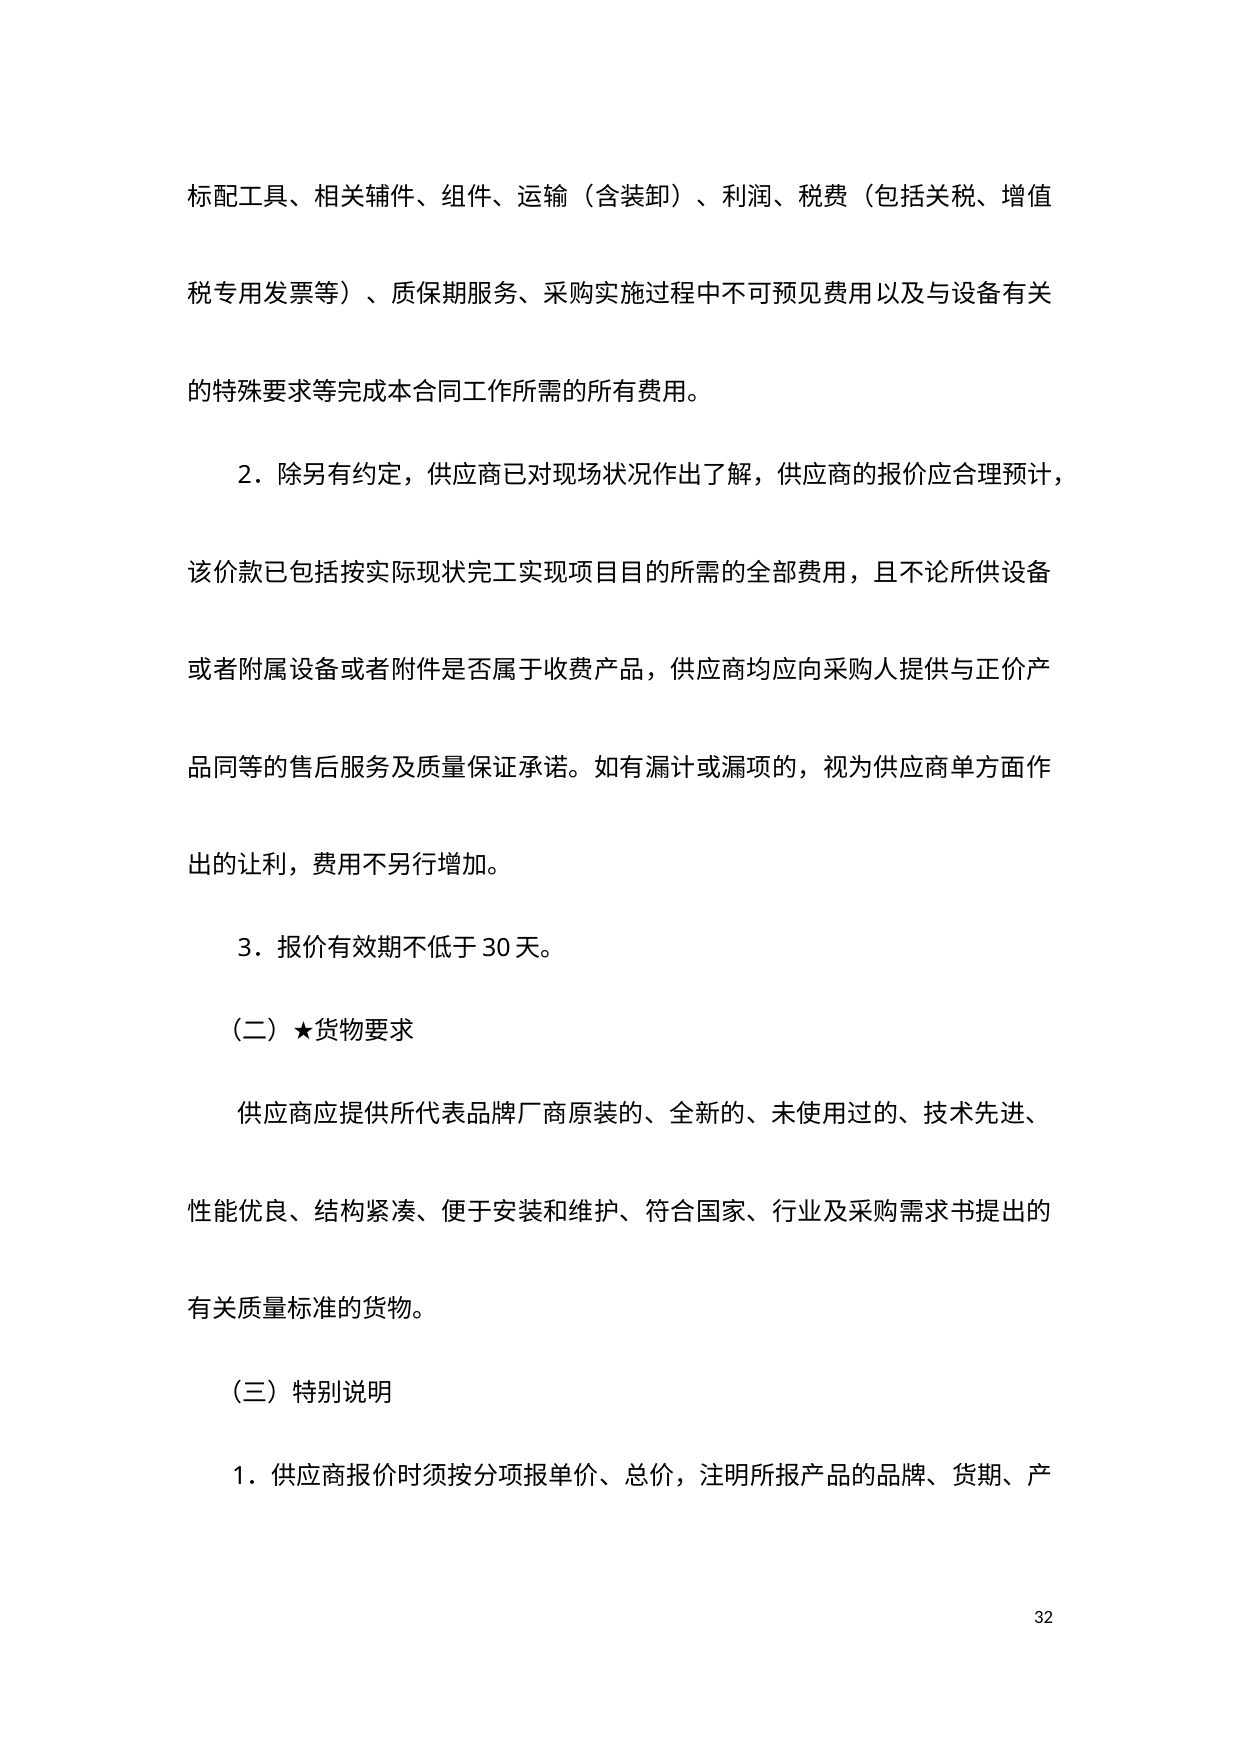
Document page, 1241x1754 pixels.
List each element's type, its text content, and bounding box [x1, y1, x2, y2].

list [187, 162, 1053, 422]
text 供应商应提供所代表品牌厂商原装的、全新的、未使用过的、技术先进、性能优良、结构紧凑、便于安装和维护、符合国家、行业及采购需求书提出的有关质量标准的货物。 [187, 1079, 1053, 1339]
list 报价有效期不低于30天。 [187, 913, 1053, 978]
list （三）特别说明 [217, 1358, 1053, 1423]
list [190, 1441, 1053, 1506]
list 除另有约定，供应商已对现场状况作出了解，供应商的报价应合理预计，该价款已包括按实际现状完工实现项目目的所需的全部费用，且不论所供设备或者附属设备或者附件是否属于收费产品，供应商均应向采购人提供与正价产品同等的售后服务及质量保证承诺。如有漏计或漏项的，视为供应商单方面作出的让利，费用不另行增加。 [187, 440, 1053, 895]
list ★货物要求 [173, 996, 1053, 1061]
